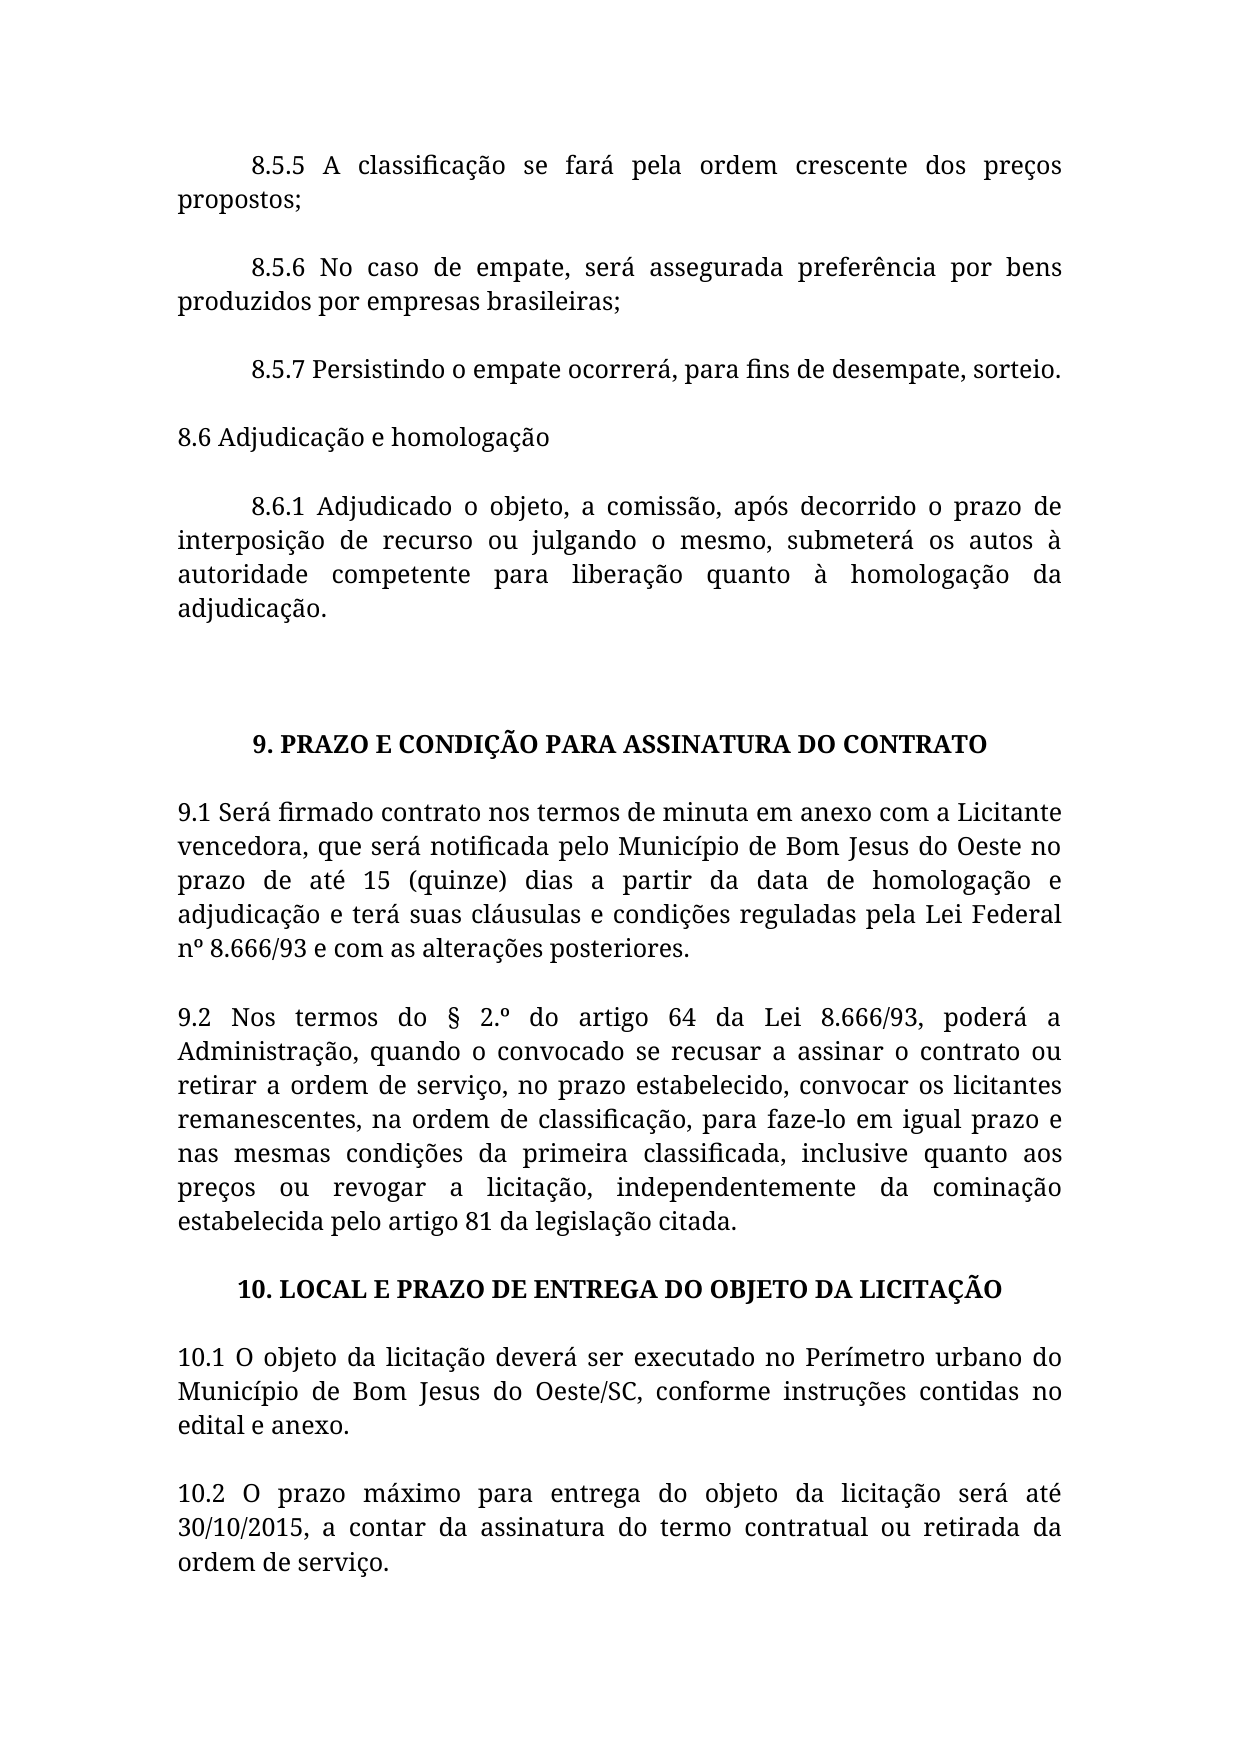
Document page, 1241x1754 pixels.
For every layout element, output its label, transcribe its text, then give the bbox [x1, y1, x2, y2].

text 9.1 Será firmado contrato nos termos de minuta em anexo com a Licitante vencedora, que será notificada pelo Município de Bom Jesus do Oeste no prazo de até 15 (quinze) dias a partir da data de homologação e adjudicação e terá suas cláusulas e condições reguladas pela Lei Federal nº 8.666/93 e com as alterações posteriores. [177, 795, 1063, 965]
text 8.6.1 Adjudicado o objeto, a comissão, após decorrido o prazo de interposição de recurso ou julgando o mesmo, submeterá os autos à autoridade competente para liberação quanto à homologação da adjudicação. [177, 488, 1063, 624]
text 9.2 Nos termos do § 2.º do artigo 64 da Lei 8.666/93, poderá a Administração, quando o convocado se recusar a assinar o contrato ou retirar a ordem de serviço, no prazo estabelecido, convocar os licitantes remanescentes, na ordem de classificação, para faze-lo em igual prazo e nas mesmas condições da primeira classificada, inclusive quanto aos preços ou revogar a licitação, independentemente da cominação estabelecida pelo artigo 81 da legislação citada. [177, 999, 1063, 1238]
text 8.5.7 Persistindo o empate ocorrerá, para fins de desempate, sorteio. [177, 352, 1063, 386]
text 10.2 O prazo máximo para entrega do objeto da licitação será até 30/10/2015, a contar da assinatura do termo contratual ou retirada da ordem de serviço. [177, 1476, 1063, 1578]
text 8.6 Adjudicação e homologação [177, 420, 1063, 454]
text 9. PRAZO E CONDIÇÃO PARA ASSINATURA DO CONTRATO [177, 727, 1063, 761]
text 10.1 O objeto da licitação deverá ser executado no Perímetro urbano do Município de Bom Jesus do Oeste/SC, conforme instruções contidas no edital e anexo. [177, 1340, 1063, 1442]
text 8.5.5 A classificação se fará pela ordem crescente dos preços propostos; [177, 148, 1063, 216]
text 8.5.6 No caso de empate, será assegurada preferência por bens produzidos por empresas brasileiras; [177, 250, 1063, 318]
text 10. LOCAL E PRAZO DE ENTREGA DO OBJETO DA LICITAÇÃO [177, 1272, 1063, 1306]
